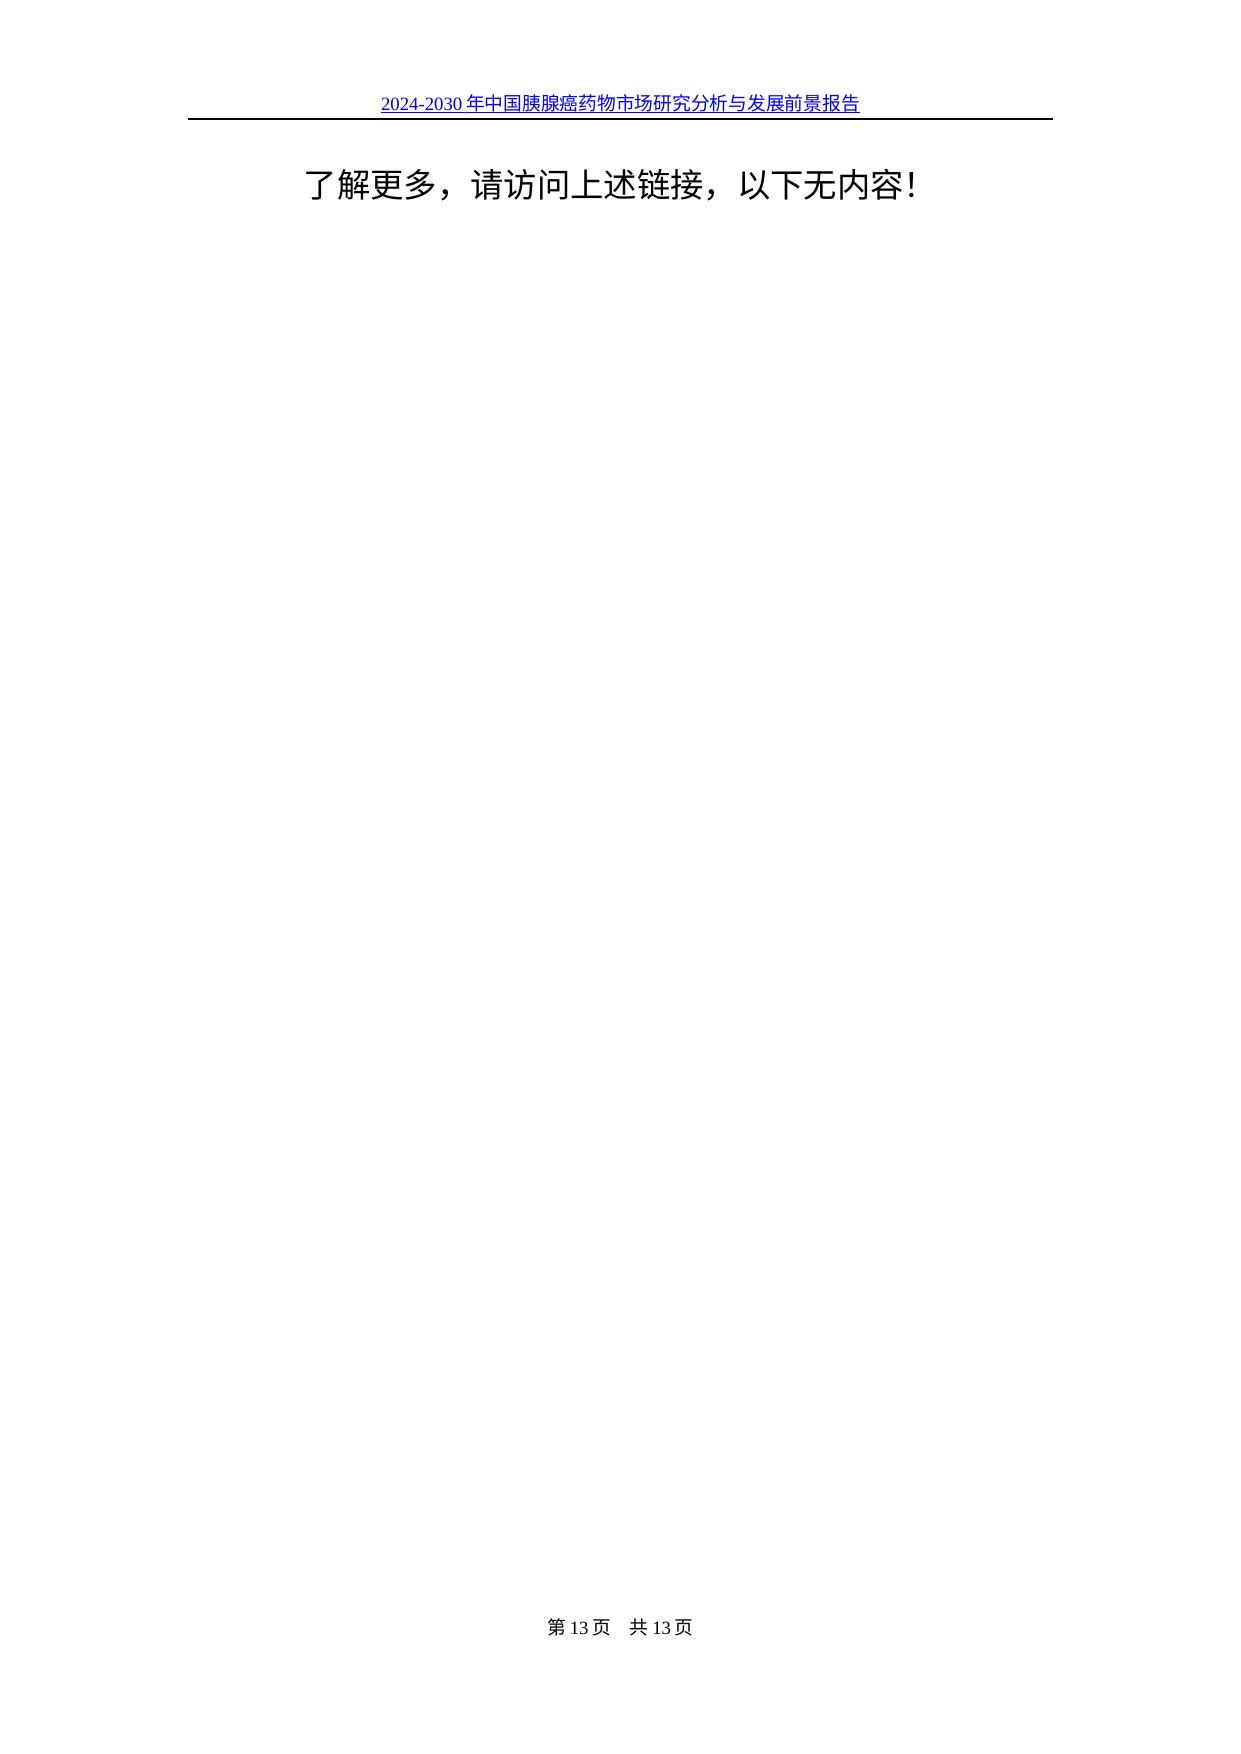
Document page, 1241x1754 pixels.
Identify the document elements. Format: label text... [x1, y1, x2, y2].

title 了解更多，请访问上述链接，以下无内容！ [187, 150, 1053, 215]
